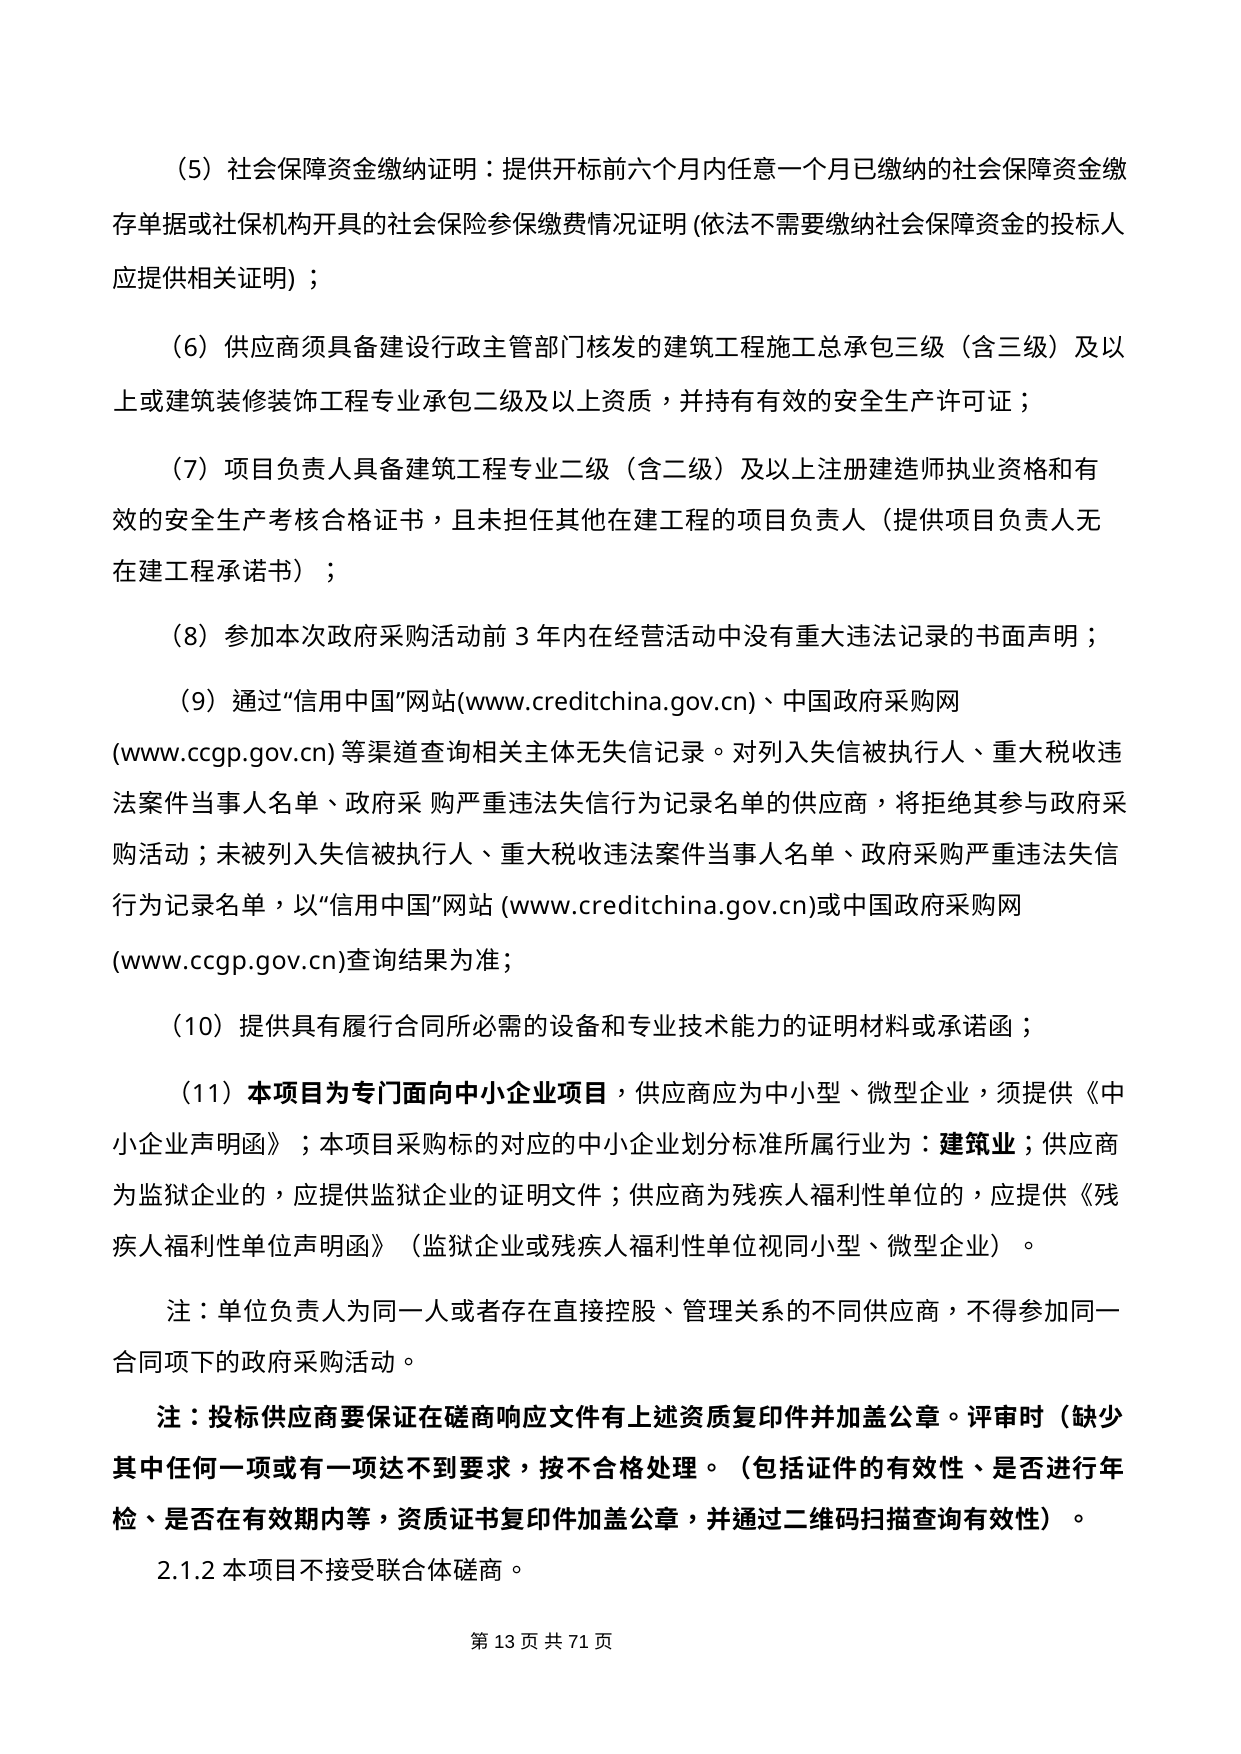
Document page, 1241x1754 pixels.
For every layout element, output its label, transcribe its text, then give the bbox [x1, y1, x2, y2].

text （8）参加本次政府采购活动前 3 年内在经营活动中没有重大违法记录的书面声明； [157, 619, 1128, 653]
text 注：单位负责人为同一人或者存在直接控股、管理关系的不同供应商，不得参加同一合同项下的政府采购活动。 [112, 1293, 1128, 1378]
text （7）项目负责人具备建筑工程专业二级（含二级）及以上注册建造师执业资格和有效的安全生产考核合格证书，且未担任其他在建工程的项目负责人（提供项目负责人无在建工程承诺书）； [112, 450, 1123, 588]
text （9）通过“信用中国”网站(www.creditchina.gov.cn)、中国政府采购网(www.ccgp.gov.cn) 等渠道查询相关主体无失信记录。对列入失信被执行人、重大税收违法案件当事人名单、政府采 购严重违法失信行为记录名单的供应商，将拒绝其参与政府采购活动；未被列入失信被执行人、重大税收违法案件当事人名单、政府采购严重违法失信行为记录名单，以“信用中国”网站 (www.creditchina.gov.cn)或中国政府采购网(www.ccgp.gov.cn)查询结果为准； [112, 684, 1128, 976]
text 注：投标供应商要保证在磋商响应文件有上述资质复印件并加盖公章。评审时（缺少其中任何一项或有一项达不到要求，按不合格处理。（包括证件的有效性、是否进行年检、是否在有效期内等，资质证书复印件加盖公章，并通过二维码扫描查询有效性）。 [113, 1397, 1125, 1535]
text （5）社会保障资金缴纳证明：提供开标前六个月内任意一个月已缴纳的社会保障资金缴存单据或社保机构开具的社会保险参保缴费情况证明 (依法不需要缴纳社会保障资金的投标人应提供相关证明) ； [112, 150, 1128, 295]
text （11）本项目为专门面向中小企业项目，供应商应为中小型、微型企业，须提供《中小企业声明函》；本项目采购标的对应的中小企业划分标准所属行业为：建筑业；供应商为监狱企业的，应提供监狱企业的证明文件；供应商为残疾人福利性单位的，应提供《残疾人福利性单位声明函》（监狱企业或残疾人福利性单位视同小型、微型企业）。 [112, 1073, 1128, 1263]
text 2.1.2 本项目不接受联合体磋商。 [157, 1552, 1128, 1586]
text （10）提供具有履行合同所必需的设备和专业技术能力的证明材料或承诺函； [157, 1008, 1128, 1042]
text （6）供应商须具备建设行政主管部门核发的建筑工程施工总承包三级（含三级）及以上或建筑装修装饰工程专业承包二级及以上资质，并持有有效的安全生产许可证； [113, 327, 1128, 418]
